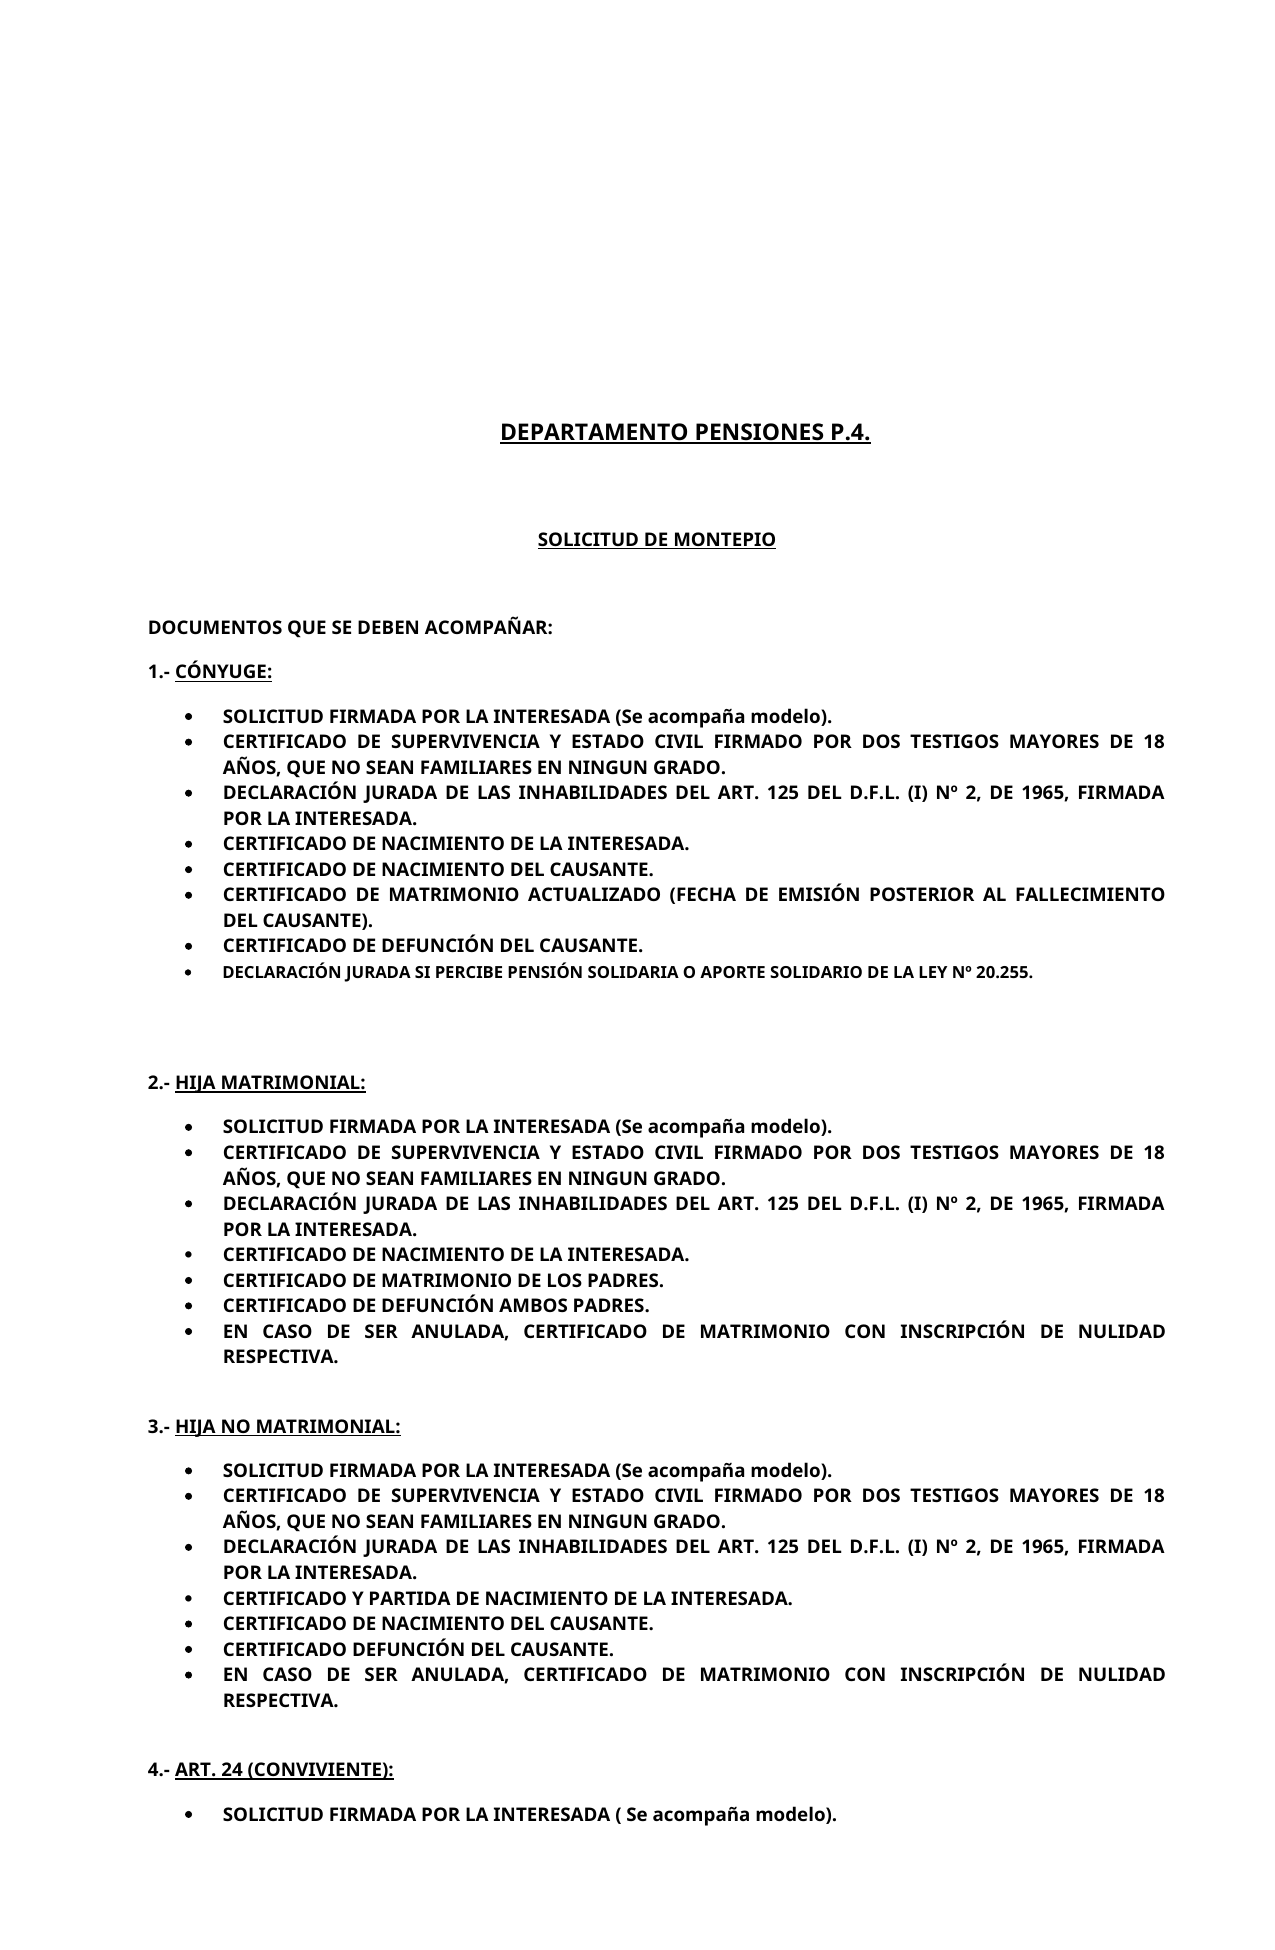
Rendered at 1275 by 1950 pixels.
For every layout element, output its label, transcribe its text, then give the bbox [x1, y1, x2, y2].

list CERTIFICADO DE DEFUNCIÓN DEL CAUSANTE. [185, 933, 1166, 958]
text SOLICITUD DE MONTEPIO [148, 526, 1166, 552]
text DOCUMENTOS QUE SE DEBEN ACOMPAÑAR: [148, 615, 1166, 640]
list CERTIFICADO DE SUPERVIVENCIA Y ESTADO CIVIL FIRMADO POR DOS TESTIGOS MAYORES DE 18 AÑOS, QUE NO SEAN FAMILIARES EN NINGUN GRADO. [185, 1483, 1166, 1534]
list CERTIFICADO DEFUNCIÓN DEL CAUSANTE. [185, 1636, 1166, 1661]
list CERTIFICADO DE NACIMIENTO DE [185, 1241, 1166, 1267]
list CERTIFICADO DE NACIMIENTO DEL CAUSANTE. [185, 1610, 1166, 1636]
list SOLICITUD FIRMADA POR (Se acompaña modelo). [185, 703, 1166, 728]
text 1.- CÓNYUGE: [148, 659, 1166, 684]
list CERTIFICADO DE SUPERVIVENCIA Y ESTADO CIVIL FIRMADO POR DOS TESTIGOS MAYORES DE 18 AÑOS, QUE NO SEAN FAMILIARES EN NINGUN GRADO. [185, 728, 1166, 779]
list DECLARACIÓN JURADA DE LAS INHABILIDADES DEL ART. 125 DEL D.F.L. (I) Nº 2, DE 1965, FIRMADA POR [185, 1534, 1166, 1585]
list CERTIFICADO DE MATRIMONIO ACTUALIZADO (FECHA DE EMISIÓN POSTERIOR AL FALLECIMIENTO DEL CAUSANTE). [185, 882, 1166, 933]
text DEPARTAMENTO PENSIONES P.4. [204, 416, 1166, 447]
text 4.- ART. 24 (CONVIVIENTE): [148, 1757, 1166, 1782]
list CERTIFICADO DE NACIMIENTO DE [185, 831, 1166, 856]
list EN CASO DE SER ANULADA, CERTIFICADO DE MATRIMONIO CON INSCRIPCIÓN DE NULIDAD RESPECTIVA. [185, 1318, 1166, 1369]
list SOLICITUD FIRMADA POR (Se acompaña modelo). [185, 1457, 1166, 1483]
list CERTIFICADO DE NACIMIENTO DEL CAUSANTE. [185, 856, 1166, 882]
text 3.- HIJA NO MATRIMONIAL: [148, 1413, 1166, 1439]
list DECLARACIÓN JURADA SI PERCIBE PENSIÓN SOLIDARIA O APORTE SOLIDARIO DE LA LEY Nº 20.255. [185, 958, 1166, 983]
list SOLICITUD FIRMADA POR (Se acompaña modelo). [185, 1114, 1166, 1139]
text 2.- HIJA MATRIMONIAL: [148, 1069, 1166, 1095]
list DECLARACIÓN JURADA DE LAS INHABILIDADES DEL ART. 125 DEL D.F.L. (I) Nº 2, DE 1965, FIRMADA POR [185, 779, 1166, 831]
list CERTIFICADO DE MATRIMONIO DE LOS PADRES. [185, 1267, 1166, 1292]
list CERTIFICADO DE SUPERVIVENCIA Y ESTADO CIVIL FIRMADO POR DOS TESTIGOS MAYORES DE 18 AÑOS, QUE NO SEAN FAMILIARES EN NINGUN GRADO. [185, 1139, 1166, 1190]
list SOLICITUD FIRMADA POR ( Se acompaña modelo). [185, 1801, 1166, 1826]
list CERTIFICADO Y PARTIDA DE NACIMIENTO DE [185, 1585, 1166, 1610]
list CERTIFICADO DE DEFUNCIÓN AMBOS PADRES. [185, 1292, 1166, 1318]
list DECLARACIÓN JURADA DE LAS INHABILIDADES DEL ART. 125 DEL D.F.L. (I) Nº 2, DE 1965, FIRMADA POR [185, 1190, 1166, 1241]
list EN CASO DE SER ANULADA, CERTIFICADO DE MATRIMONIO CON INSCRIPCIÓN DE NULIDAD RESPECTIVA. [185, 1661, 1166, 1712]
